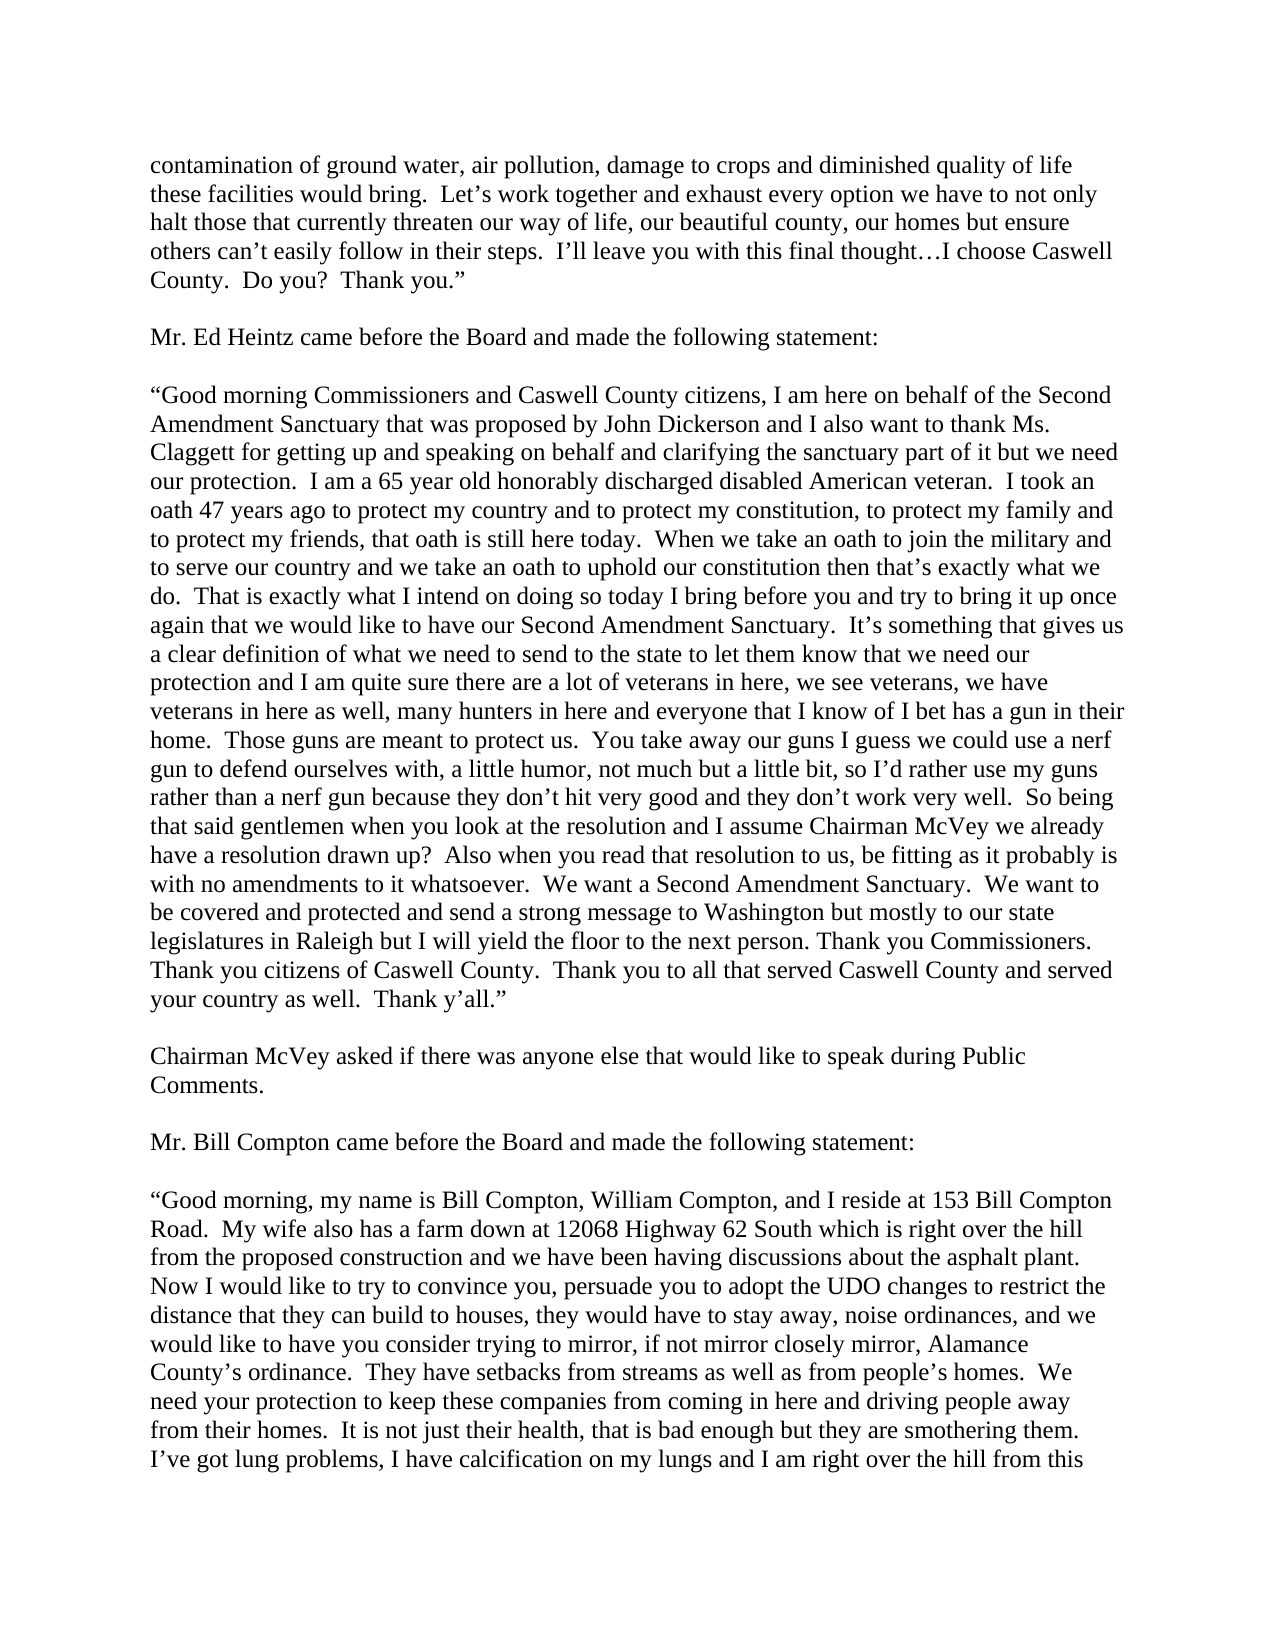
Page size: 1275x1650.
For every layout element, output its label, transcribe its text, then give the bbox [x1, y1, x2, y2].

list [150, 1185, 1125, 1472]
list “Good morning Commissioners and Caswell County citizens, I am here on behalf of the Second Amendment Sanctuary that was proposed by John Dickerson and I also want to thank Ms. Claggett for getting up and speaking on behalf and clarifying the sanctuary part of it but we need our protection. I am a 65 year old honorably discharged disabled American veteran. I took an oath 47 years ago to protect my country and to protect my constitution, to protect my family and to protect my friends, that oath is still here today. When we take an oath to join the military and to serve our country and we take an oath to uphold our constitution then that’s exactly what we do. That is exactly what I intend on doing so today I bring before you and try to bring it up once again that we would like to have our Second Amendment Sanctuary. It’s something that gives us a clear definition of what we need to send to the state to let them know that we need our protection and I am quite sure there are a lot of veterans in here, we see veterans, we have veterans in here as well, many hunters in here and everyone that I know of I bet has a gun in their home. Those guns are meant to protect us. You take away our guns I guess we could use a nerf gun to defend ourselves with, a little humor, not much but a little bit, so I’d rather use my guns rather than a nerf gun because they don’t hit very good and they don’t work very well. So being that said gentlemen when you look at the resolution and I assume Chairman McVey we already have a resolution drawn up? Also when you read that resolution to us, be fitting as it probably is with no amendments to it whatsoever. We want a Second Amendment Sanctuary. We want to be covered and protected and send a strong message to Washington but mostly to our state legislatures in Raleigh but I will yield the floor to the next person. Thank you Commissioners. Thank you citizens of Caswell County. Thank you to all that served Caswell County and served your country as well. Thank y’all.” [150, 380, 1125, 1012]
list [150, 150, 1125, 294]
list Chairman McVey asked if there was anyone else that would like to speak during Public Comments. [150, 1041, 1125, 1099]
list Mr. Ed Heintz came before the Board and made the following statement: [150, 322, 1125, 351]
list Mr. Bill Compton came before the Board and made the following statement: [150, 1127, 1125, 1156]
